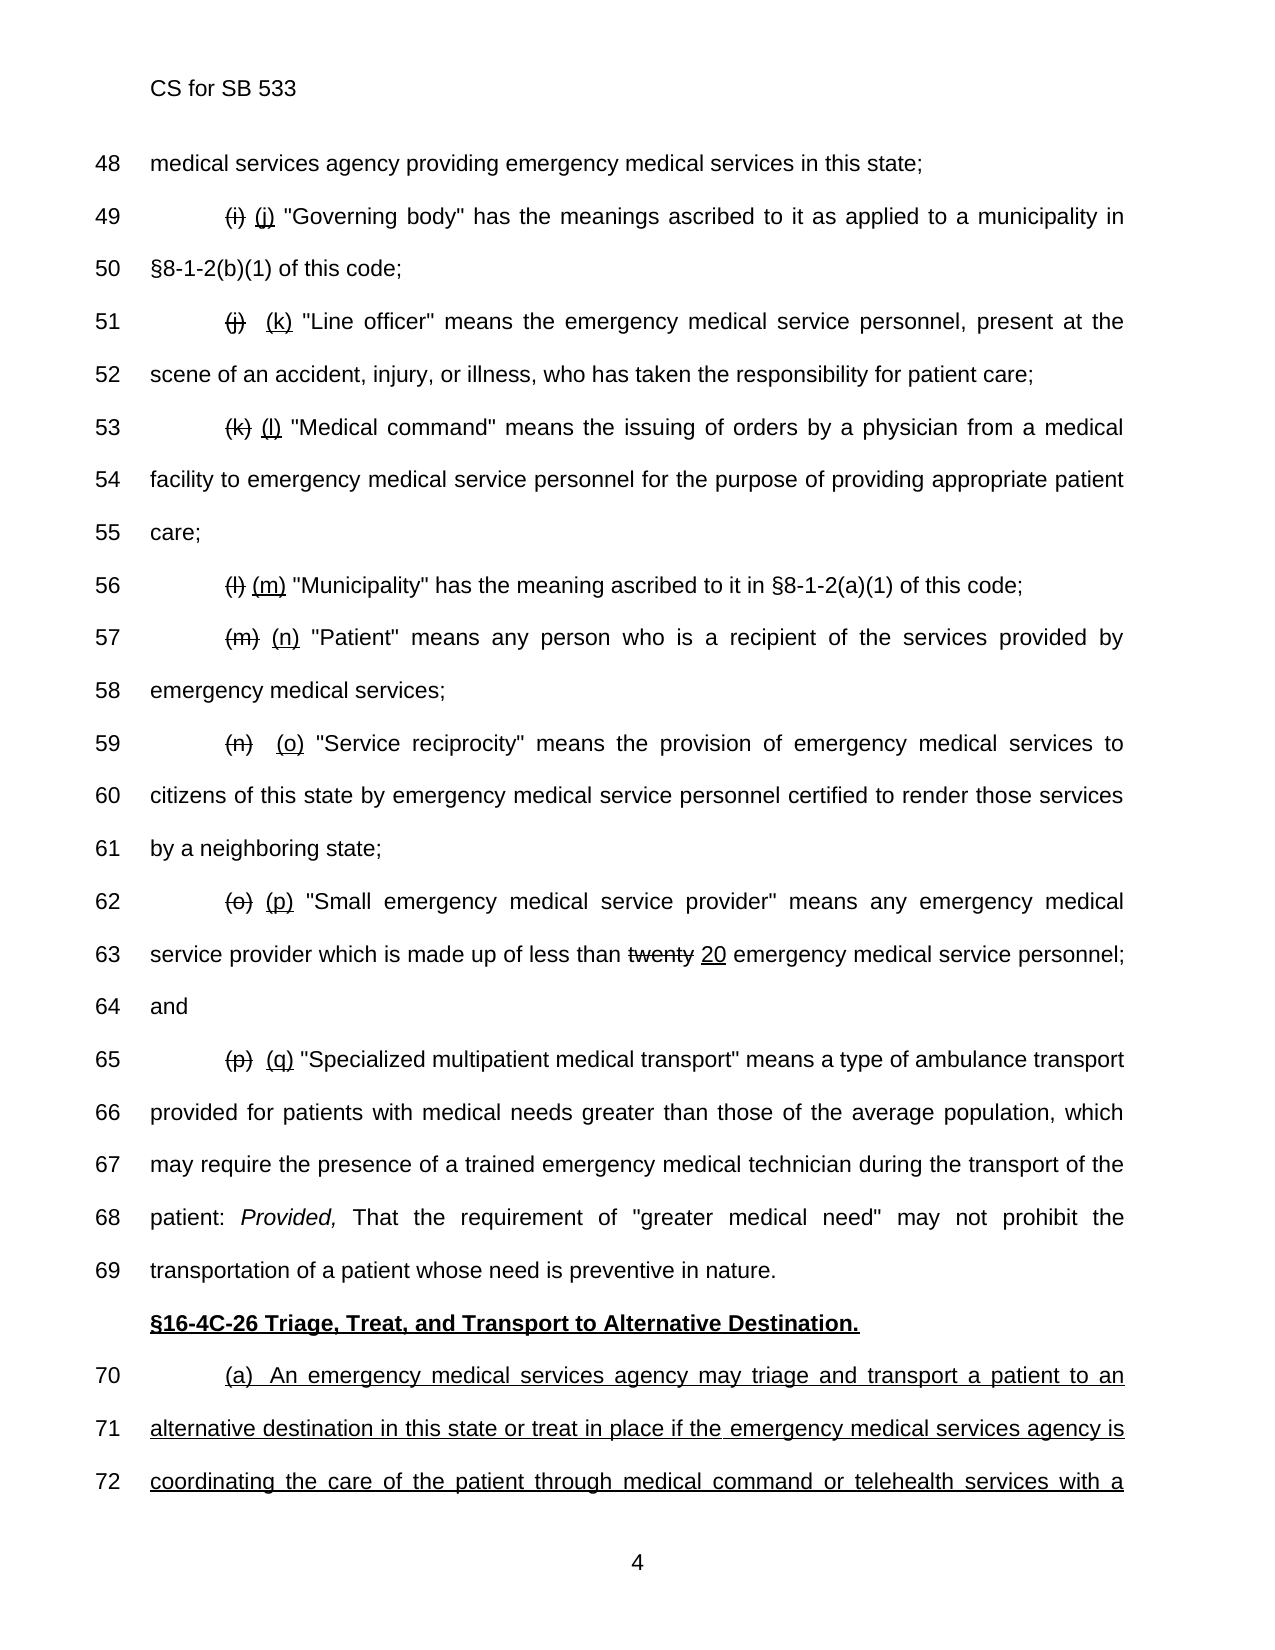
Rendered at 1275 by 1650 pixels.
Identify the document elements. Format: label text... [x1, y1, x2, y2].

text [150, 1439, 1125, 1494]
text (m) (n) "Patient" means any person who is a recipient of the services provided by emergency medical services; [150, 624, 1125, 703]
text (o) (p) "Small emergency medical service provider" means any emergency medical service provider which is made up of less than twenty 20 emergency medical service personnel; and [150, 888, 1125, 1020]
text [150, 150, 1125, 176]
text (i) (j) "Governing body" has the meanings ascribed to it as applied to a municipality in §8-1-2(b)(1) of this code; [150, 203, 1125, 282]
text (l) (m) "Municipality" has the meaning ascribed to it in §8-1-2(a)(1) of this code; [150, 572, 1125, 598]
subtitle §16-4C-26 Triage, Treat, and Transport to Alternative Destination. [150, 1309, 1125, 1336]
text (j) (k) "Line officer" means the emergency medical service personnel, present at the scene of an accident, injury, or illness, who has taken the responsibility for patient care; [150, 308, 1125, 387]
text (n) (o) "Service reciprocity" means the provision of emergency medical services to citizens of this state by emergency medical service personnel certified to render those services by a neighboring state; [150, 730, 1125, 862]
text (p) (q) "Specialized multipatient medical transport" means a type of ambulance transport provided for patients with medical needs greater than those of the average population, which may require the presence of a trained emergency medical technician during the transport of the patient: Provided, That the requirement of "greater medical need" may not prohibit the transportation of a patient whose need is preventive in nature. [150, 1046, 1125, 1283]
text (k) (l) "Medical command" means the issuing of orders by a physician from a medical facility to emergency medical service personnel for the purpose of providing appropriate patient care; [150, 413, 1125, 545]
